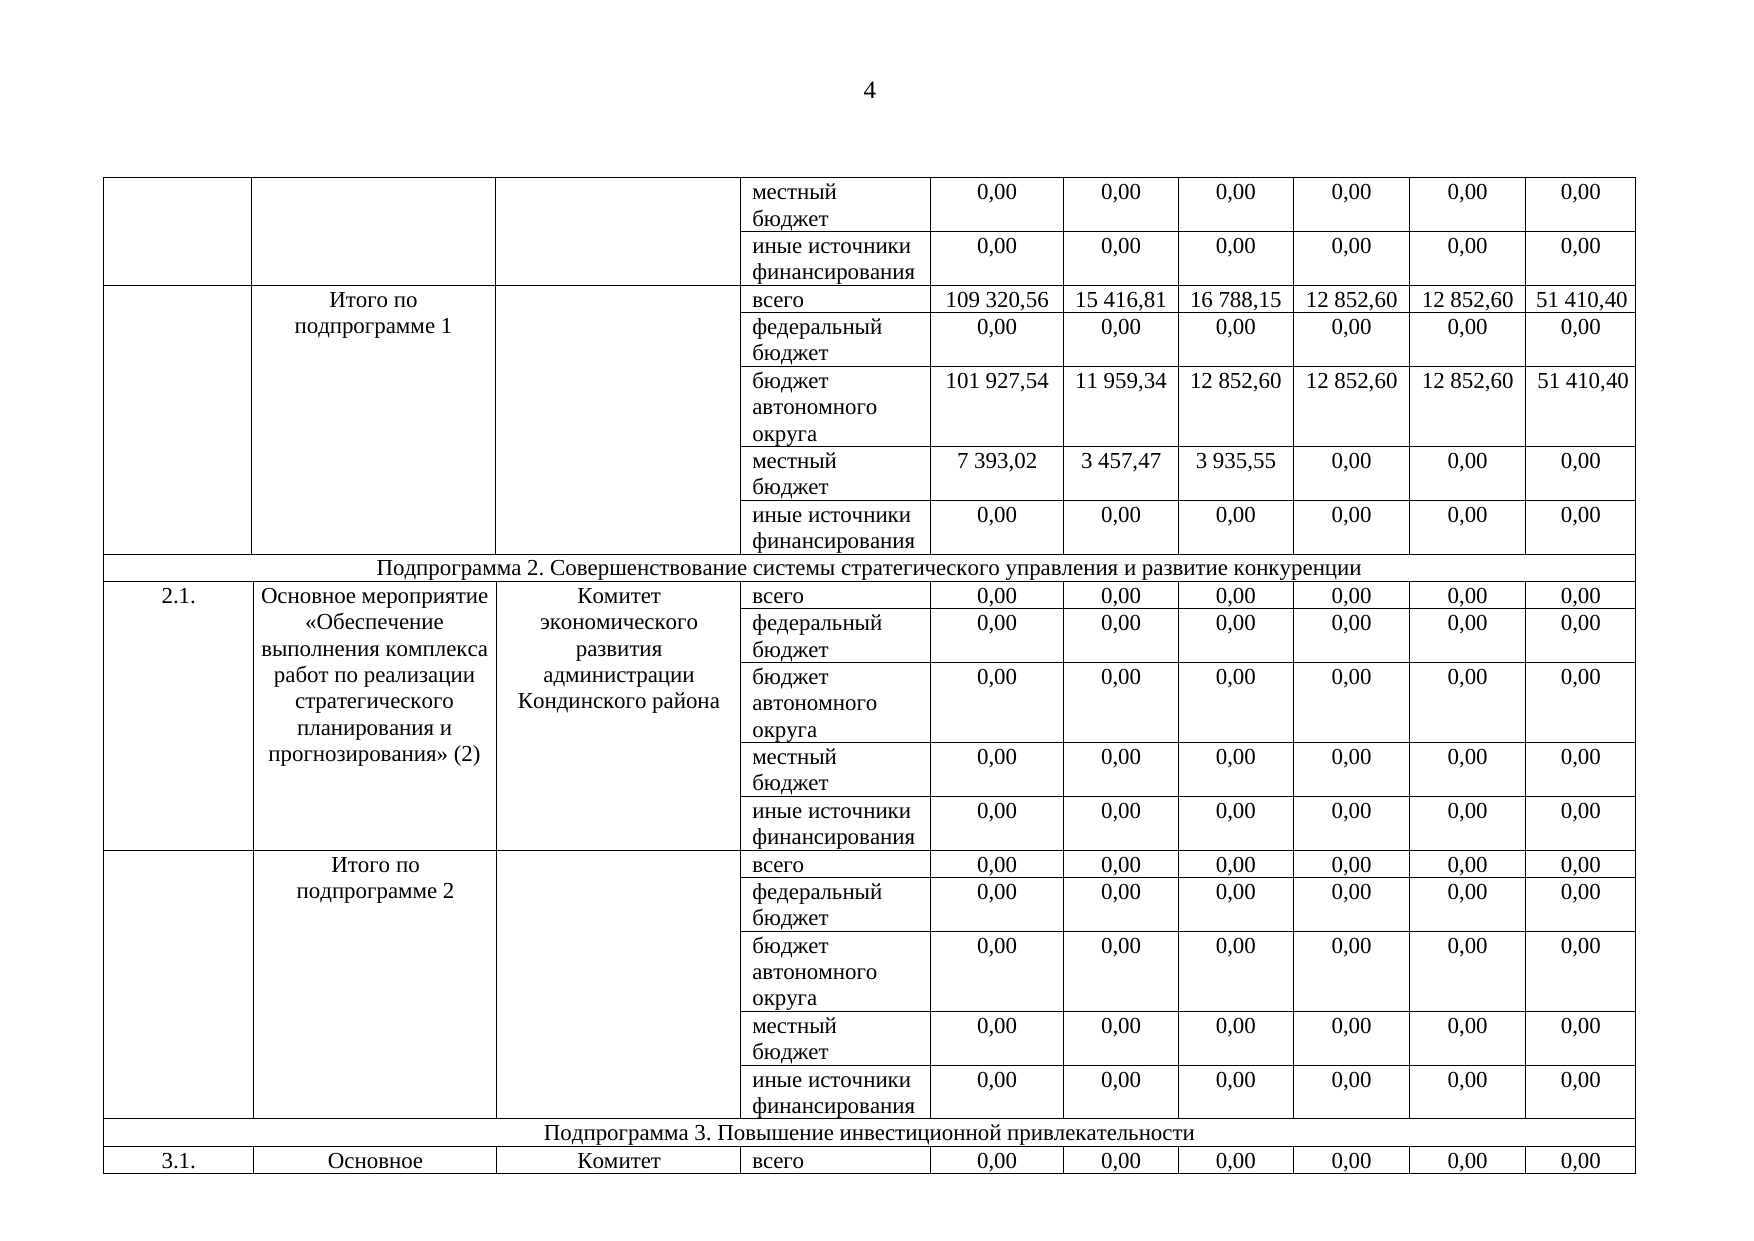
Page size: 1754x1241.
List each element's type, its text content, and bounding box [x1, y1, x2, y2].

table_cell 0,00 [1064, 313, 1178, 366]
table_cell 0,00 [1179, 313, 1293, 366]
table_cell 0,00 [1294, 1066, 1409, 1118]
table_cell Подпрограмма 2. Совершенствование системы стратегического управления и развитие конкуренции [104, 555, 1635, 581]
table_cell 0,00 [1064, 1012, 1178, 1064]
table_cell 51 410,40 [1526, 367, 1635, 446]
table_cell 0,00 [1294, 878, 1409, 931]
table_cell 0,00 [1526, 232, 1635, 285]
table_cell иные источники финансирования [741, 501, 930, 553]
table_cell 0,00 [1064, 663, 1178, 742]
table_cell 0,00 [1064, 178, 1178, 231]
table_cell 0,00 [1179, 878, 1293, 931]
table_cell федеральный бюджет [741, 878, 930, 931]
table_cell местный бюджет [741, 1012, 930, 1064]
table_cell 11 959,34 [1064, 367, 1178, 446]
table_cell 0,00 [1064, 501, 1178, 553]
table_cell федеральный бюджет [741, 609, 930, 662]
table_cell 0,00 [1179, 797, 1293, 849]
table_cell 0,00 [1064, 743, 1178, 796]
table_cell 12 852,60 [1294, 367, 1409, 446]
table_cell 0,00 [931, 178, 1063, 231]
table_cell 15 416,81 [1064, 286, 1178, 312]
table_cell 0,00 [1410, 447, 1525, 500]
table_cell 0,00 [931, 851, 1063, 877]
table_cell Итого по подпрограмме 1 [252, 286, 495, 553]
table_cell 3 935,55 [1179, 447, 1293, 500]
table_cell 0,00 [1064, 851, 1178, 877]
table_cell 0,00 [1526, 447, 1635, 500]
table_cell 0,00 [1526, 582, 1635, 608]
table_cell 0,00 [1526, 797, 1635, 849]
table_cell 0,00 [1179, 1147, 1293, 1173]
table_cell 0,00 [1179, 609, 1293, 662]
table_cell 0,00 [931, 743, 1063, 796]
table_cell 0,00 [1294, 609, 1409, 662]
table_cell 0,00 [1294, 932, 1409, 1011]
table_cell Основное мероприятие «Обеспечение выполнения комплекса работ по реализации стратегического планирования и прогнозирования» (2) [254, 582, 496, 849]
table_cell 0,00 [1526, 743, 1635, 796]
table_cell 12 852,60 [1410, 367, 1525, 446]
table_cell 0,00 [1179, 932, 1293, 1011]
table_cell 0,00 [1526, 932, 1635, 1011]
table_cell [496, 286, 740, 553]
table_cell 0,00 [1294, 447, 1409, 500]
table_cell 0,00 [1526, 313, 1635, 366]
table_cell 0,00 [1064, 1066, 1178, 1118]
table_cell 0,00 [1526, 851, 1635, 877]
table_cell 51 410,40 [1526, 286, 1635, 312]
table_cell 0,00 [1526, 1066, 1635, 1118]
table_cell всего [741, 851, 930, 877]
table_cell 0,00 [1410, 232, 1525, 285]
table_cell всего [741, 1147, 930, 1173]
table_cell 0,00 [1179, 851, 1293, 877]
table_cell Итого по подпрограмме 2 [254, 851, 496, 1118]
table_cell 0,00 [931, 582, 1063, 608]
table_cell 0,00 [931, 501, 1063, 553]
table_cell 0,00 [931, 1147, 1063, 1173]
table_cell 0,00 [1410, 313, 1525, 366]
table_cell [104, 286, 251, 553]
table_cell 0,00 [931, 878, 1063, 931]
table_cell 0,00 [931, 663, 1063, 742]
table_cell [497, 851, 740, 1118]
table_cell 0,00 [1179, 743, 1293, 796]
table_cell 0,00 [1179, 178, 1293, 231]
table_cell 0,00 [1410, 797, 1525, 849]
table_cell 0,00 [1064, 932, 1178, 1011]
table_cell иные источники финансирования [741, 1066, 930, 1118]
table_cell 0,00 [1064, 232, 1178, 285]
table_cell 0,00 [1064, 609, 1178, 662]
table_cell 0,00 [1410, 1147, 1525, 1173]
table_cell 0,00 [1410, 501, 1525, 553]
table_cell 0,00 [1410, 1066, 1525, 1118]
table_cell 3.1. [104, 1147, 253, 1173]
table_cell 7 393,02 [931, 447, 1063, 500]
table_cell иные источники финансирования [741, 797, 930, 849]
table_cell 0,00 [1294, 178, 1409, 231]
table_cell 0,00 [1294, 313, 1409, 366]
table_cell 109 320,56 [931, 286, 1063, 312]
table_cell Комитет экономического развития администрации Кондинского района [497, 582, 740, 849]
table_cell [104, 851, 253, 1118]
table_cell федеральный бюджет [741, 313, 930, 366]
table_cell 12 852,60 [1410, 286, 1525, 312]
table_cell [497, 1147, 740, 1173]
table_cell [254, 1147, 496, 1173]
table_cell 12 852,60 [1179, 367, 1293, 446]
table_cell 0,00 [1064, 878, 1178, 931]
table_cell 0,00 [1179, 663, 1293, 742]
table_cell 0,00 [1179, 582, 1293, 608]
table_cell 0,00 [1410, 851, 1525, 877]
table_cell 0,00 [1410, 609, 1525, 662]
table_cell 0,00 [1410, 743, 1525, 796]
table_cell 0,00 [1064, 797, 1178, 849]
table_cell 12 852,60 [1294, 286, 1409, 312]
table_cell иные источники финансирования [741, 232, 930, 285]
table_cell 0,00 [1526, 501, 1635, 553]
table_cell 0,00 [1294, 663, 1409, 742]
table_cell 0,00 [1410, 178, 1525, 231]
table_cell 0,00 [1179, 1012, 1293, 1064]
table_cell 0,00 [1410, 1012, 1525, 1064]
table_cell 0,00 [1410, 932, 1525, 1011]
table_cell 0,00 [1410, 582, 1525, 608]
table_cell 0,00 [1410, 878, 1525, 931]
table_cell 0,00 [1526, 178, 1635, 231]
table_cell 0,00 [1526, 663, 1635, 742]
table_cell местный бюджет [741, 178, 930, 231]
table_cell 0,00 [931, 232, 1063, 285]
table_cell 0,00 [931, 932, 1063, 1011]
table_cell Подпрограмма 3. Повышение инвестиционной привлекательности [104, 1119, 1635, 1146]
table_cell 0,00 [1294, 501, 1409, 553]
table_cell 0,00 [931, 797, 1063, 849]
table_cell 0,00 [1294, 1147, 1409, 1173]
table_cell 0,00 [1064, 1147, 1178, 1173]
table_cell 0,00 [1294, 1012, 1409, 1064]
table_cell бюджет автономного округа [741, 367, 930, 446]
table_cell 0,00 [1526, 1012, 1635, 1064]
table_cell 2.1. [104, 582, 253, 849]
table_cell 0,00 [1294, 797, 1409, 849]
table_cell 0,00 [931, 609, 1063, 662]
table_cell 16 788,15 [1179, 286, 1293, 312]
table_cell 0,00 [1410, 663, 1525, 742]
table_cell 0,00 [1526, 609, 1635, 662]
table_cell 0,00 [931, 1066, 1063, 1118]
table_cell бюджет автономного округа [741, 932, 930, 1011]
table_cell 3 457,47 [1064, 447, 1178, 500]
table_cell бюджет автономного округа [741, 663, 930, 742]
table_cell местный бюджет [741, 447, 930, 500]
table_cell 101 927,54 [931, 367, 1063, 446]
table_cell 0,00 [1179, 501, 1293, 553]
table_cell 0,00 [1294, 232, 1409, 285]
table_cell 0,00 [1294, 582, 1409, 608]
table_cell 0,00 [1526, 878, 1635, 931]
table_cell местный бюджет [741, 743, 930, 796]
table_cell 0,00 [1294, 743, 1409, 796]
table_cell всего [741, 582, 930, 608]
table_cell 0,00 [1526, 1147, 1635, 1173]
table_cell 0,00 [1179, 232, 1293, 285]
table_cell всего [741, 286, 930, 312]
table_cell 0,00 [1064, 582, 1178, 608]
table_cell 0,00 [931, 1012, 1063, 1064]
table_cell 0,00 [931, 313, 1063, 366]
table_cell 0,00 [1179, 1066, 1293, 1118]
table_cell 0,00 [1294, 851, 1409, 877]
